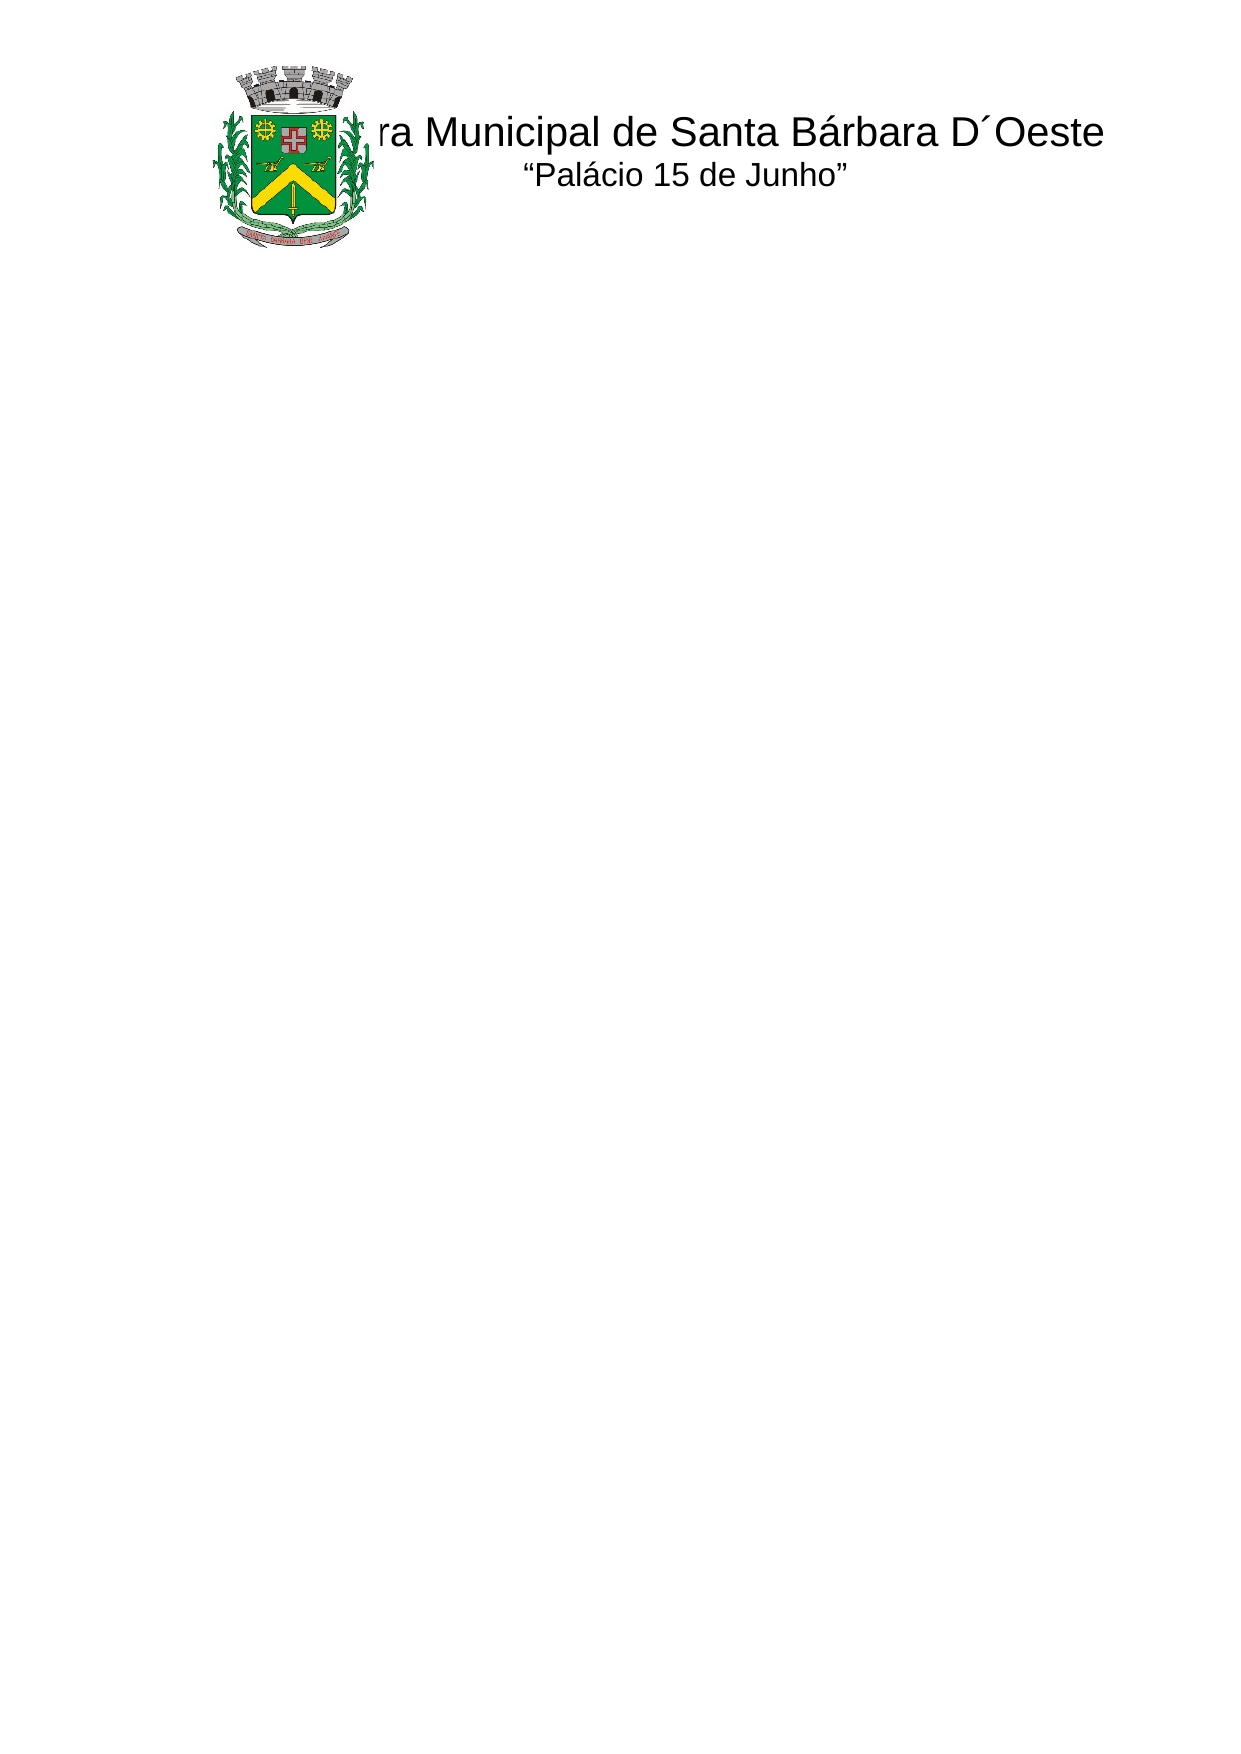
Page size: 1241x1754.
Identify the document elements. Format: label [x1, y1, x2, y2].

picture [212, 66, 381, 255]
